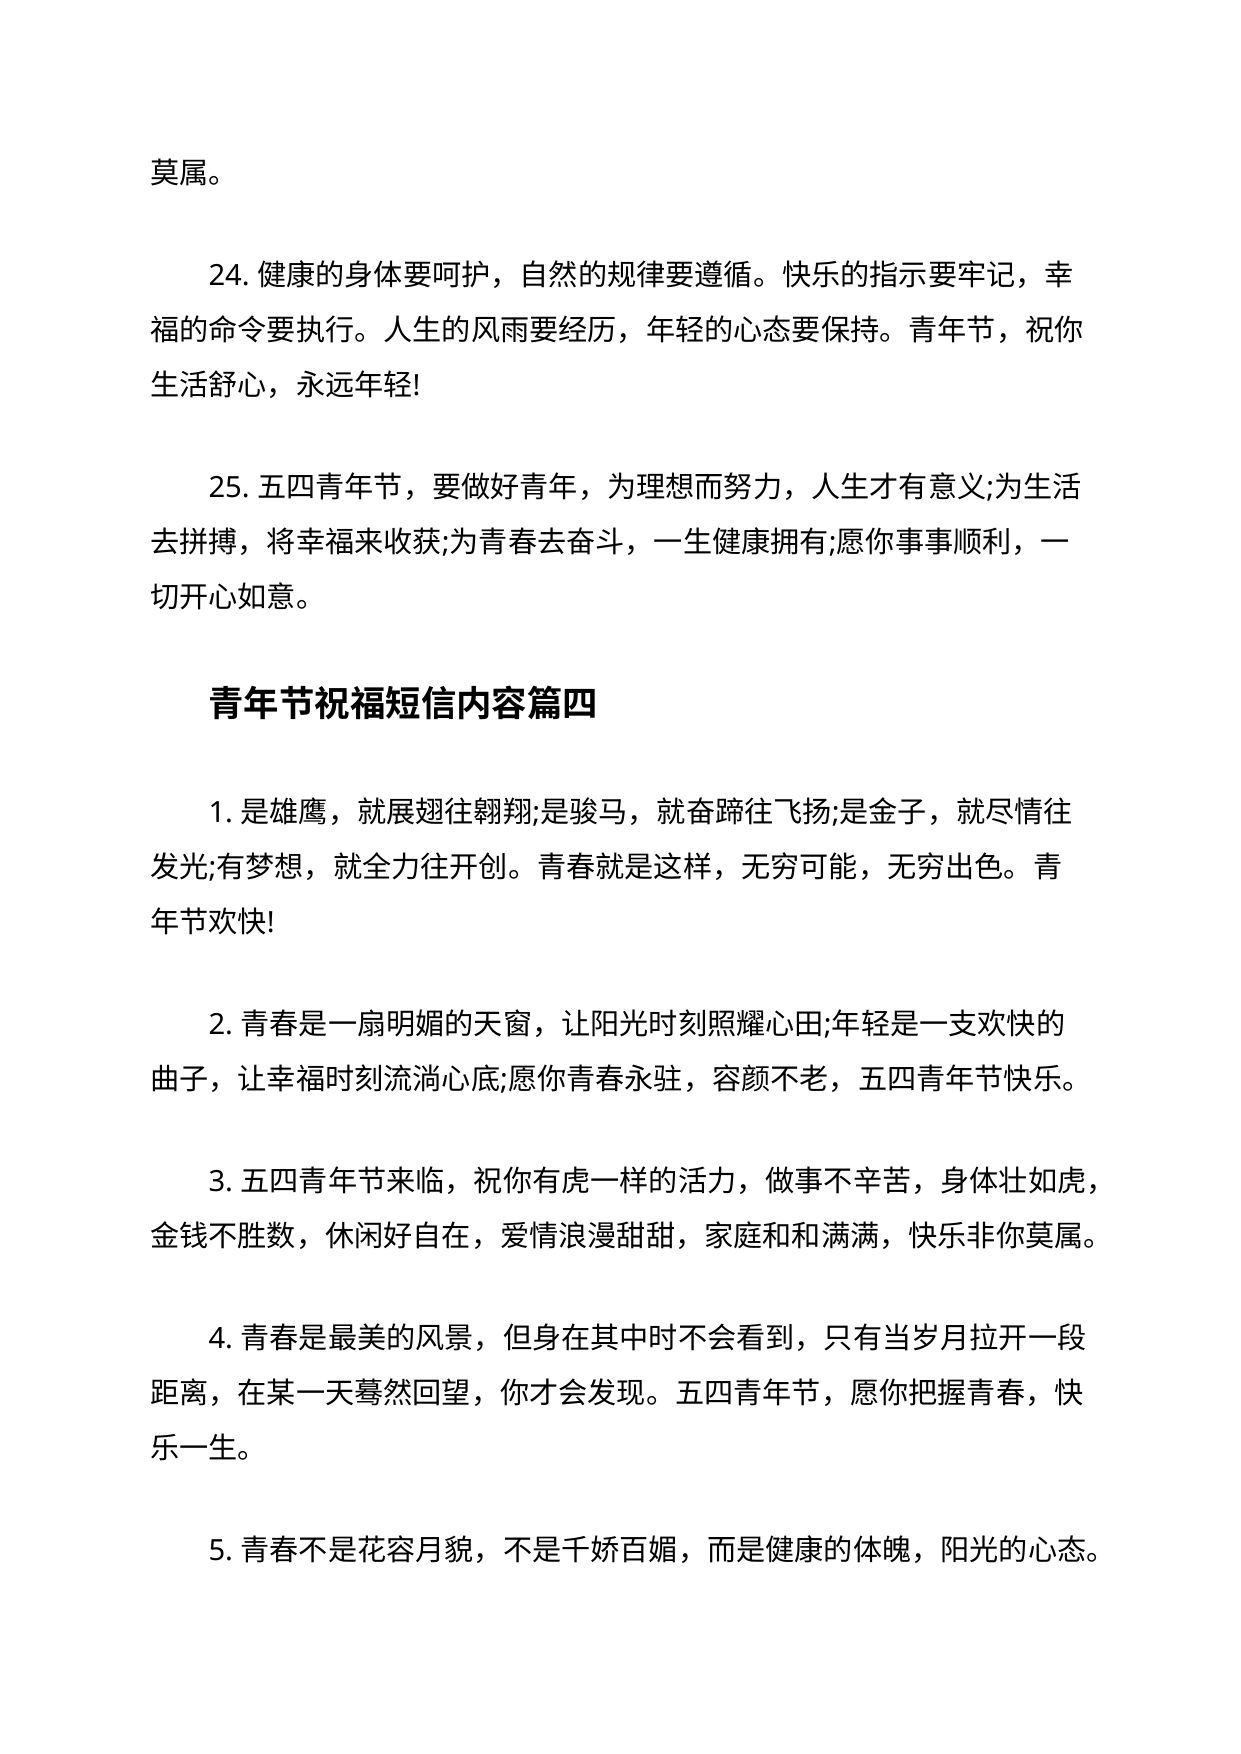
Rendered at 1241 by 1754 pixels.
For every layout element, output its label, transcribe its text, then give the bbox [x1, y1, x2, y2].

text 24. 健康的身体要呵护，自然的规律要遵循。快乐的指示要牢记，幸福的命令要执行。人生的风雨要经历，年轻的心态要保持。青年节，祝你生活舒心，永远年轻! [150, 252, 1090, 404]
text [150, 150, 1090, 192]
text 4. 青春是最美的风景，但身在其中时不会看到，只有当岁月拉开一段距离，在某一天蓦然回望，你才会发现。五四青年节，愿你把握青春，快乐一生。 [150, 1314, 1090, 1467]
text 1. 是雄鹰，就展翅往翱翔;是骏马，就奋蹄往飞扬;是金子，就尽情往发光;有梦想，就全力往开创。青春就是这样，无穷可能，无穷出色。青年节欢快! [150, 789, 1090, 941]
text 青年节祝福短信内容篇四 [150, 675, 1090, 727]
text 3. 五四青年节来临，祝你有虎一样的活力，做事不辛苦，身体壮如虎，金钱不胜数，休闲好自在，爱情浪漫甜甜，家庭和和满满，快乐非你莫属。 [150, 1158, 1090, 1255]
text 25. 五四青年节，要做好青年，为理想而努力，人生才有意义;为生活去拼搏，将幸福来收获;为青春去奋斗，一生健康拥有;愿你事事顺利，一切开心如意。 [150, 464, 1090, 616]
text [150, 1526, 1090, 1569]
text 2. 青春是一扇明媚的天窗，让阳光时刻照耀心田;年轻是一支欢快的曲子，让幸福时刻流淌心底;愿你青春永驻，容颜不老，五四青年节快乐。 [150, 1001, 1090, 1098]
